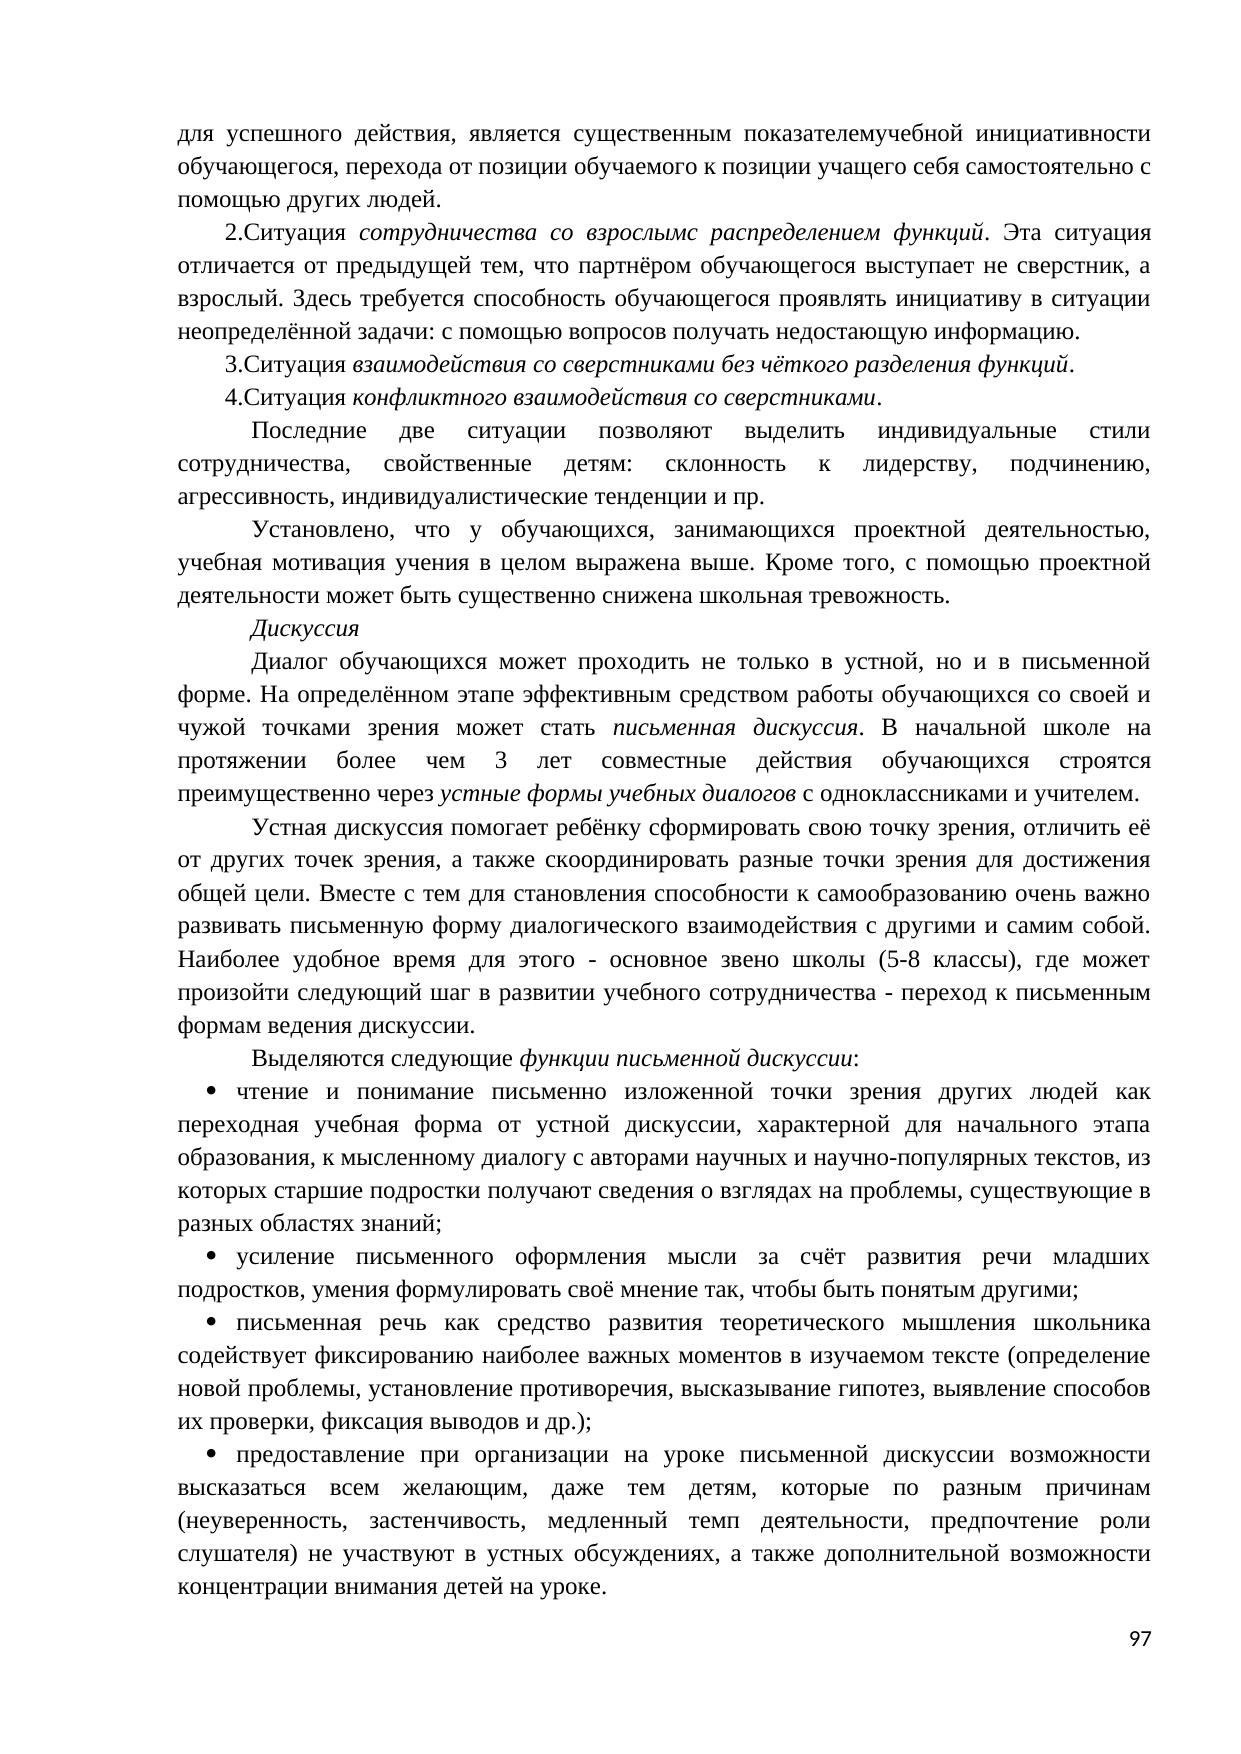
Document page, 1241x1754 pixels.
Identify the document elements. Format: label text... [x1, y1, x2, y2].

list чтение и понимание письменно изложенной точки зрения других людей как переходная учебная форма от устной дискуссии, характерной для начального этапа образования, к мысленному диалогу с авторами научных и научно-популярных текстов, из которых старшие подростки получают сведения о взглядах на проблемы, существующие в разных областях знаний; [177, 1076, 1152, 1237]
text 3.Ситуация взаимодействия со сверстниками без чёткого разделения функций. [177, 349, 1152, 378]
text Выделяются следующие функции письменной дискуссии: [177, 1043, 1152, 1071]
text 2.Ситуация сотрудничества со взрослымс распределением функций. Эта ситуация отличается от предыдущей тем, что партнёром обучающегося выступает не сверстник, а взрослый. Здесь требуется способность обучающегося проявлять инициативу в ситуации неопределённой задачи: с помощью вопросов получать недостающую информацию. [177, 217, 1152, 345]
list усиление письменного оформления мысли за счёт развития речи младших подростков, умения формулировать своё мнение так, чтобы быть понятым другими; [177, 1241, 1152, 1303]
text Установлено, что у обучающихся, занимающихся проектной деятельностью, учебная мотивация учения в целом выражена выше. Кроме того, с помощью проектной деятельности может быть существенно снижена школьная тревожность. [177, 514, 1152, 609]
text 4.Ситуация конфликтного взаимодействия со сверстниками. [177, 382, 1152, 411]
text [177, 118, 1152, 213]
list предоставление при организации на уроке письменной дискуссии возможности высказаться всем желающим, даже тем детям, которые по разным причинам (неуверенность, застенчивость, медленный темп деятельности, предпочтение роли слушателя) не участвуют в устных обсуждениях, а также дополнительной возможности концентрации внимания детей на уроке. [177, 1439, 1152, 1600]
text Дискуссия [177, 613, 1152, 642]
list письменная речь как средство развития теоретического мышления школьника содействует фиксированию наиболее важных моментов в изучаемом тексте (определение новой проблемы, установление противоречия, высказывание гипотез, выявление способов их проверки, фиксация выводов и др.); [177, 1307, 1152, 1435]
text Последние две ситуации позволяют выделить индивидуальные стили сотрудничества, свойственные детям: склонность к лидерству, подчинению, агрессивность, индивидуалистические тенденции и пр. [177, 415, 1152, 510]
text Устная дискуссия помогает ребёнку сформировать свою точку зрения, отличить её от других точек зрения, а также скоординировать разные точки зрения для достижения общей цели. Вместе с тем для становления способности к самообразованию очень важно развивать письменную форму диалогического взаимодействия с другими и самим собой. Наиболее удобное время для этого - основное звено школы (5-8 классы), где может произойти следующий шаг в развитии учебного сотрудничества - переход к письменным формам ведения дискуссии. [177, 812, 1152, 1038]
text Диалог обучающихся может проходить не только в устной, но и в письменной форме. На определённом этапе эффективным средством работы обучающихся со своей и чужой точками зрения может стать письменная дискуссия. В начальной школе на протяжении более чем 3 лет совместные действия обучающихся строятся преимущественно через устные формы учебных диалогов с одноклассниками и учителем. [177, 646, 1152, 807]
